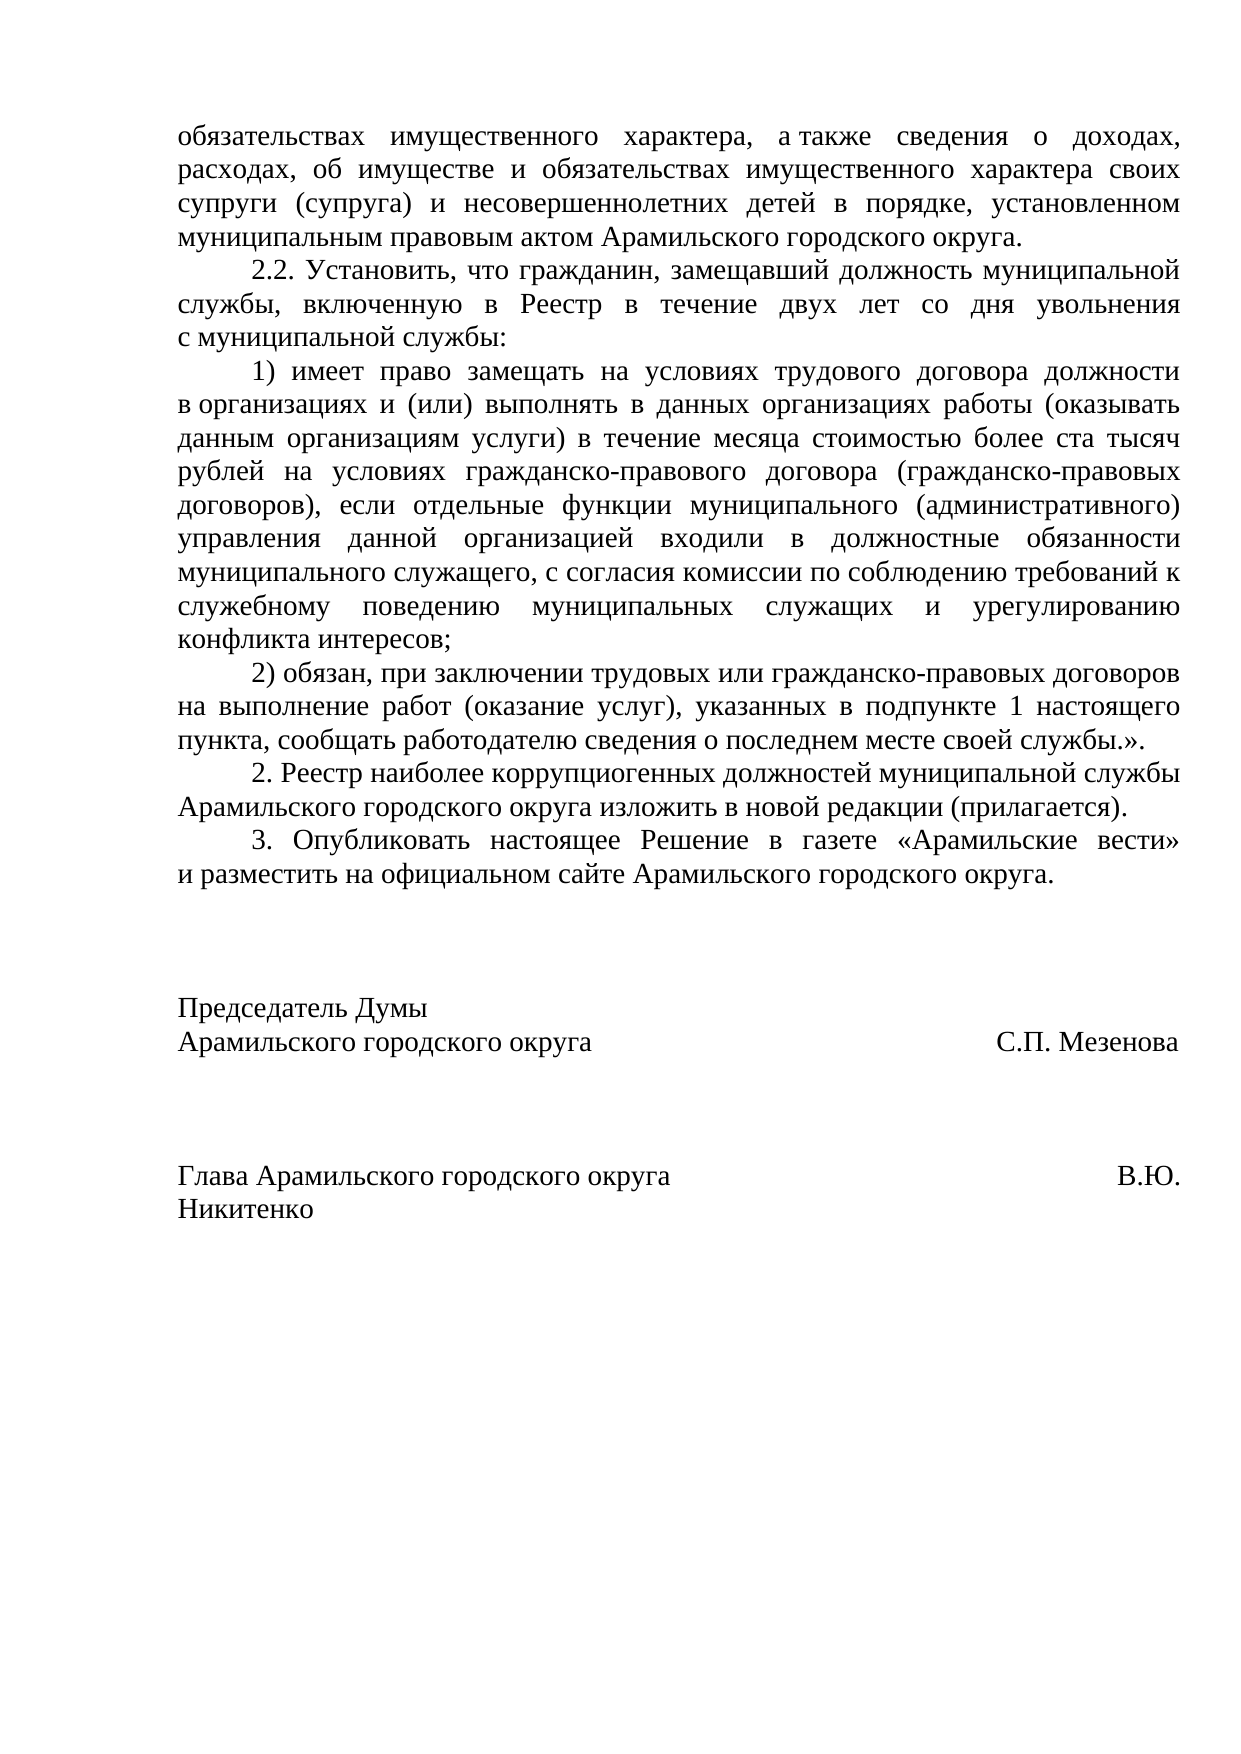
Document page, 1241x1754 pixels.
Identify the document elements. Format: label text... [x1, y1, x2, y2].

text Арамильского городского округа С.П. Мезенова [177, 1024, 1181, 1057]
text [177, 118, 1181, 252]
text 1) имеет право замещать на условиях трудового договора должности в организациях и (или) выполнять в данных организациях работы (оказывать данным организациям услуги) в течение месяца стоимостью более ста тысяч рублей на условиях гражданско-правового договора (гражданско-правовых договоров), если отдельные функции муниципального (административного) управления данной организацией входили в должностные обязанности муниципального служащего, с согласия комиссии по соблюдению требований к служебному поведению муниципальных служащих и урегулированию конфликта интересов; [177, 353, 1181, 655]
text 3. Опубликовать настоящее Решение в газете «Арамильские вести» и разместить на официальном сайте Арамильского городского округа. [177, 822, 1181, 889]
text 2. Реестр наиболее коррупциогенных должностей муниципальной службы Арамильского городского округа изложить в новой редакции (прилагается). [177, 755, 1181, 822]
text Глава Арамильского городского округа В.Ю. Никитенко [177, 1158, 1181, 1225]
text Председатель Думы [177, 990, 1181, 1024]
text 2) обязан, при заключении трудовых или гражданско-правовых договоров на выполнение работ (оказание услуг), указанных в подпункте 1 настоящего пункта, сообщать работодателю сведения о последнем месте своей службы.». [177, 655, 1181, 755]
text 2.2. Установить, что гражданин, замещавший должность муниципальной службы, включенную в Реестр в течение двух лет со дня увольнения с муниципальной службы: [177, 252, 1181, 353]
